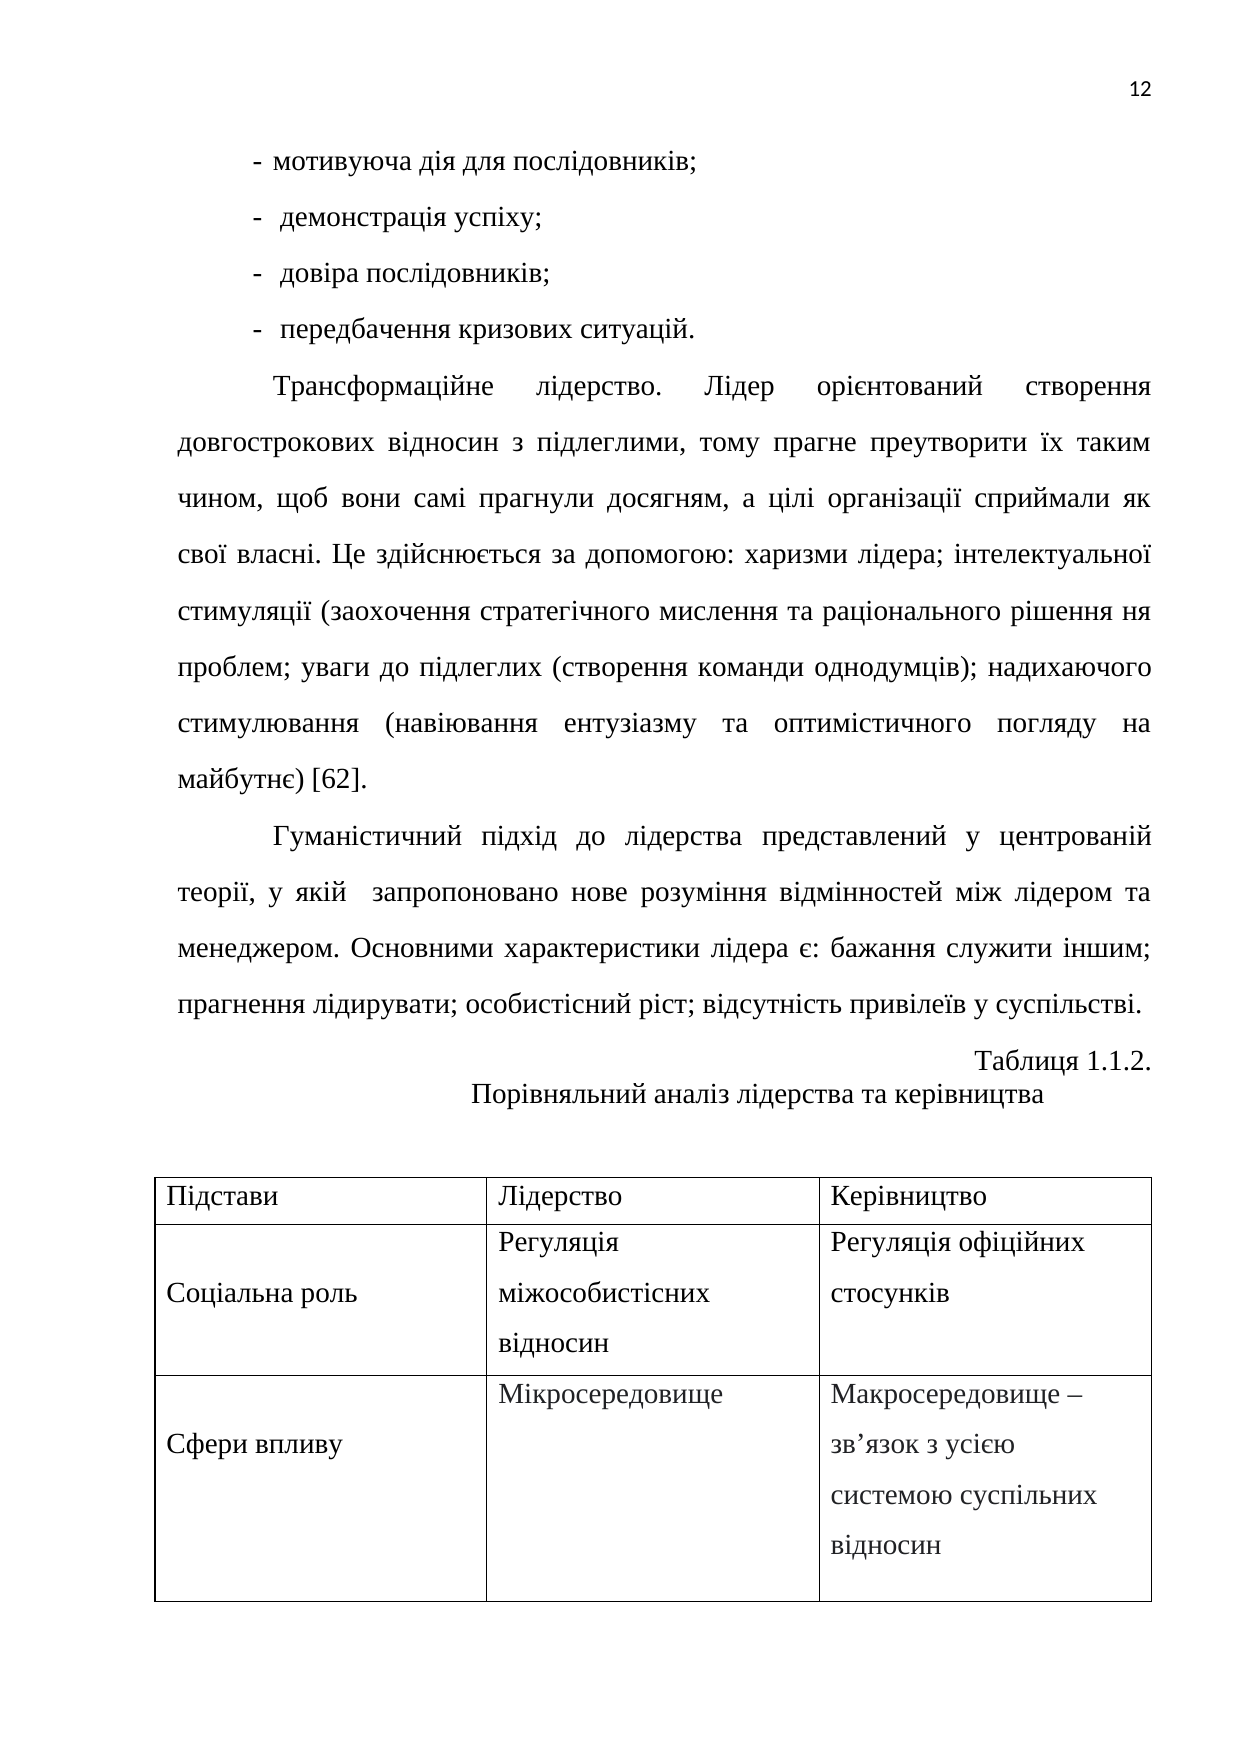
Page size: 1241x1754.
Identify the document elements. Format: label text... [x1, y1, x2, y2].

list довіра послідовників; [177, 232, 1152, 289]
table_cell Мікросередовище [487, 1376, 819, 1601]
list мотивуюча дія для послідовників; [177, 120, 1152, 176]
list демонстрація успіху; [177, 176, 1152, 232]
table_cell Соціальна роль [156, 1225, 486, 1375]
table_header Лідерство [487, 1178, 819, 1223]
table_cell Регуляція міжособистісних відносин [487, 1225, 819, 1375]
table_cell Регуляція офіційних стосунків [820, 1225, 1151, 1375]
table_header Підстави [156, 1178, 486, 1223]
table_cell Макросередовище – зв’язок з усією системою суспільних відносин [820, 1376, 1151, 1601]
text Таблиця 1.1.2. [177, 1020, 1152, 1076]
text Трансформаційне лідерство. Лідер орієнтований створення довгострокових відносин з підлеглими, тому прагне преутворити їх таким чином, щоб вони самі прагнули досягням, а цілі організації сприймали як свої власні. Це здійснюється за допомогою: харизми лідера; інтелектуальної стимуляції (заохочення стратегічного мислення та раціонального рішення ня проблем; уваги до підлеглих (створення команди однодумців); надихаючого стимулювання (навіювання ентузіазму та оптимістичного погляду на майбутнє) [62]. [177, 345, 1152, 795]
table_header Керівництво [820, 1178, 1151, 1223]
text Порівняльний аналіз лідерства та керівництва [177, 1076, 1152, 1110]
table_cell Сфери впливу [156, 1376, 486, 1601]
list передбачення кризових ситуацій. [177, 289, 1152, 345]
text Гуманістичний підхід до лідерства представлений у центрованій теорії, у якій запропоновано нове розуміння відмінностей між лідером та менеджером. Основними характеристики лідера є: бажання служити іншим; прагнення лідирувати; особистісний ріст; відсутність привілеїв у суспільстві. [177, 795, 1152, 1020]
